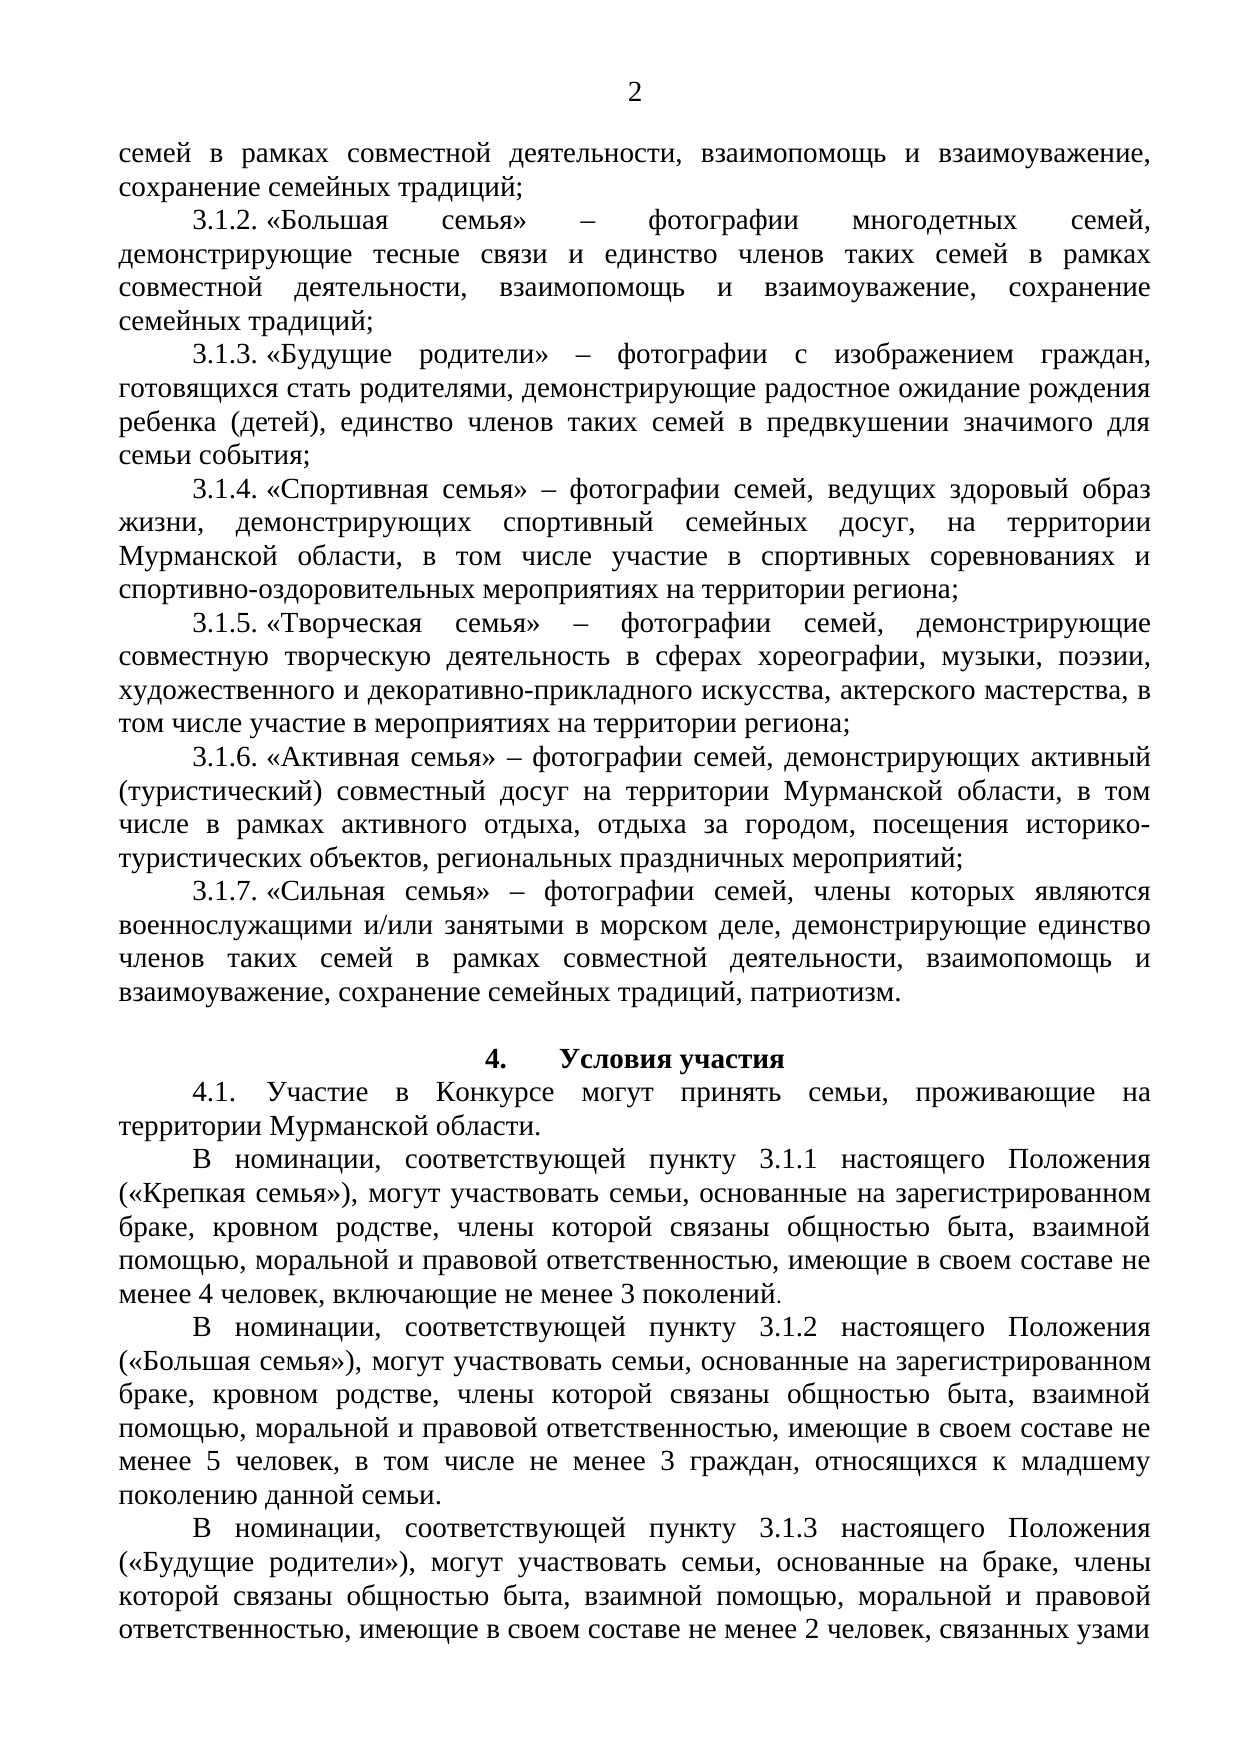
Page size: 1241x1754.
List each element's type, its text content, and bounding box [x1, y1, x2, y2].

list «Спортивная семья» – фотографии семей, ведущих здоровый образ жизни, демонстрирующих спортивный семейных досуг, на территории Мурманской области, в том числе участие в спортивных соревнованиях и спортивно-оздоровительных мероприятиях на территории региона; [118, 471, 1152, 605]
text В номинации, соответствующей пункту 3.1.2 настоящего Положения («Большая семья»), могут участвовать семьи, основанные на зарегистрированном браке, кровном родстве, члены которой связаны общностью быта, взаимной помощью, моральной и правовой ответственностью, имеющие в своем составе не менее 5 человек, в том числе не менее 3 граждан, относящихся к младшему поколению данной семьи. [118, 1309, 1152, 1511]
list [118, 135, 1152, 202]
list «Большая семья» – фотографии многодетных семей, демонстрирующие тесные связи и единство членов таких семей в рамках совместной деятельности, взаимопомощь и взаимоуважение, сохранение семейных традиций; [118, 202, 1152, 337]
list «Творческая семья» – фотографии семей, демонстрирующие совместную творческую деятельность в сферах хореографии, музыки, поэзии, художественного и декоративно-прикладного искусства, актерского мастерства, в том числе участие в мероприятиях на территории региона; [118, 605, 1152, 739]
list «Активная семья» – фотографии семей, демонстрирующих активный (туристический) совместный досуг на территории Мурманской области, в том числе в рамках активного отдыха, отдыха за городом, посещения историко-туристических объектов, региональных праздничных мероприятий; [118, 739, 1152, 873]
text В номинации, соответствующей пункту 3.1.1 настоящего Положения («Крепкая семья»), могут участвовать семьи, основанные на зарегистрированном браке, кровном родстве, члены которой связаны общностью быта, взаимной помощью, моральной и правовой ответственностью, имеющие в своем составе не менее 4 человек, включающие не менее 3 поколений. [118, 1142, 1152, 1309]
list «Будущие родители» – фотографии с изображением граждан, готовящихся стать родителями, демонстрирующие радостное ожидание рождения ребенка (детей), единство членов таких семей в предвкушении значимого для семьи события; [118, 337, 1152, 471]
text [118, 1511, 1152, 1645]
list Условия участия [118, 1041, 1152, 1074]
list Участие в Конкурсе могут принять семьи, проживающие на территории Мурманской области. [118, 1074, 1152, 1142]
list «Сильная семья» – фотографии семей, члены которых являются военнослужащими и/или занятыми в морском деле, демонстрирующие единство членов таких семей в рамках совместной деятельности, взаимопомощь и взаимоуважение, сохранение семейных традиций, патриотизм. [118, 873, 1152, 1007]
